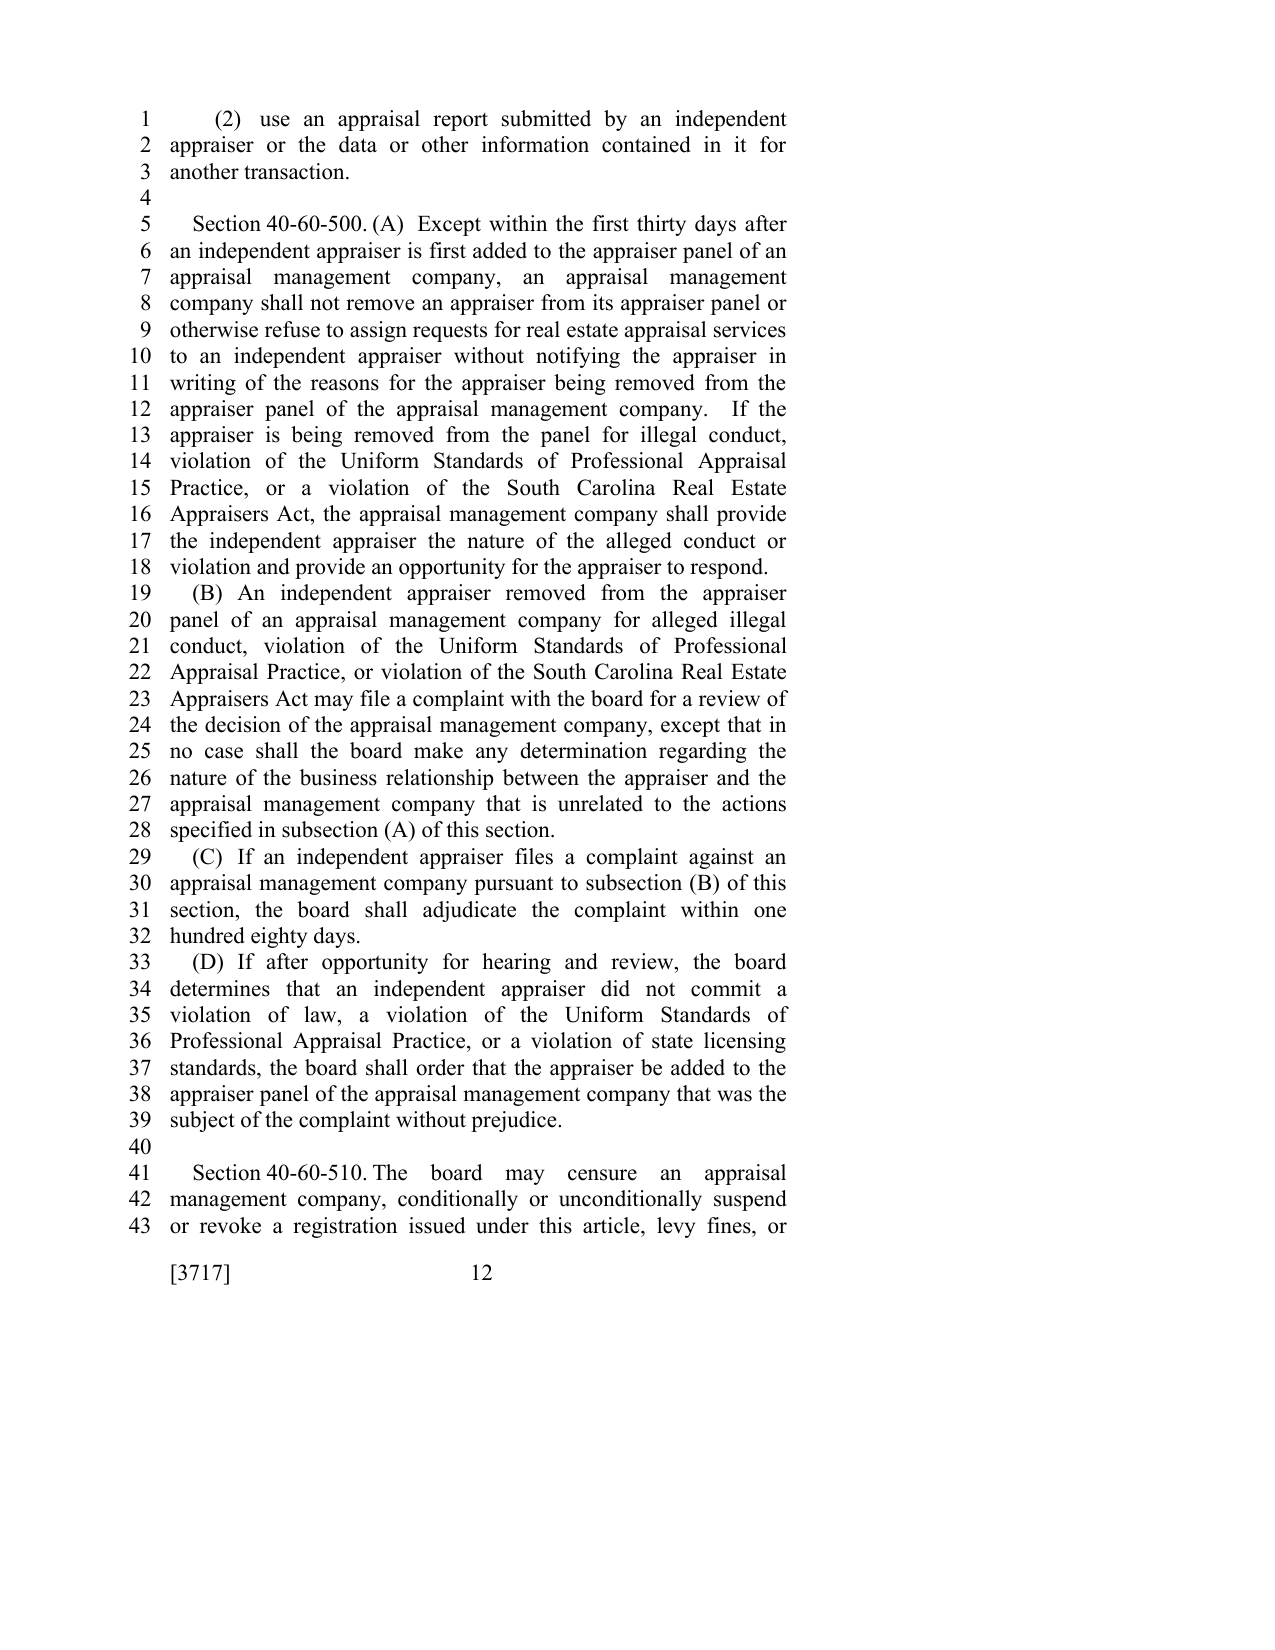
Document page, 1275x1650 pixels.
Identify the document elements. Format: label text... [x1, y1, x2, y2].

text Section 40-60-500. (A) Except within the first thirty days after an independent appraiser is first added to the appraiser panel of an appraisal management company, an appraisal management company shall not remove an appraiser from its appraiser panel or otherwise refuse to assign requests for real estate appraisal services to an independent appraiser without notifying the appraiser in writing of the reasons for the appraiser being removed from the appraiser panel of the appraisal management company. If the appraiser is being removed from the panel for illegal conduct, violation of the Uniform Standards of Professional Appraisal Practice, or a violation of the South Carolina Real Estate Appraisers Act, the appraisal management company shall provide the independent appraiser the nature of the alleged conduct or violation and provide an opportunity for the appraiser to respond. [169, 210, 787, 579]
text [169, 1159, 787, 1238]
text (B) An independent appraiser removed from the appraiser panel of an appraisal management company for alleged illegal conduct, violation of the Uniform Standards of Professional Appraisal Practice, or violation of the South Carolina Real Estate Appraisers Act may file a complaint with the board for a review of the decision of the appraisal management company, except that in no case shall the board make any determination regarding the nature of the business relationship between the appraiser and the appraisal management company that is unrelated to the actions specified in subsection (A) of this section. [169, 579, 787, 843]
text (D) If after opportunity for hearing and review, the board determines that an independent appraiser did not commit a violation of law, a violation of the Uniform Standards of Professional Appraisal Practice, or a violation of state licensing standards, the board shall order that the appraiser be added to the appraiser panel of the appraisal management company that was the subject of the complaint without prejudice. [169, 948, 787, 1133]
text (C) If an independent appraiser files a complaint against an appraisal management company pursuant to subsection (B) of this section, the board shall adjudicate the complaint within one hundred eighty days. [169, 843, 787, 948]
text (2) use an appraisal report submitted by an independent appraiser or the data or other information contained in it for another transaction. [169, 105, 787, 184]
